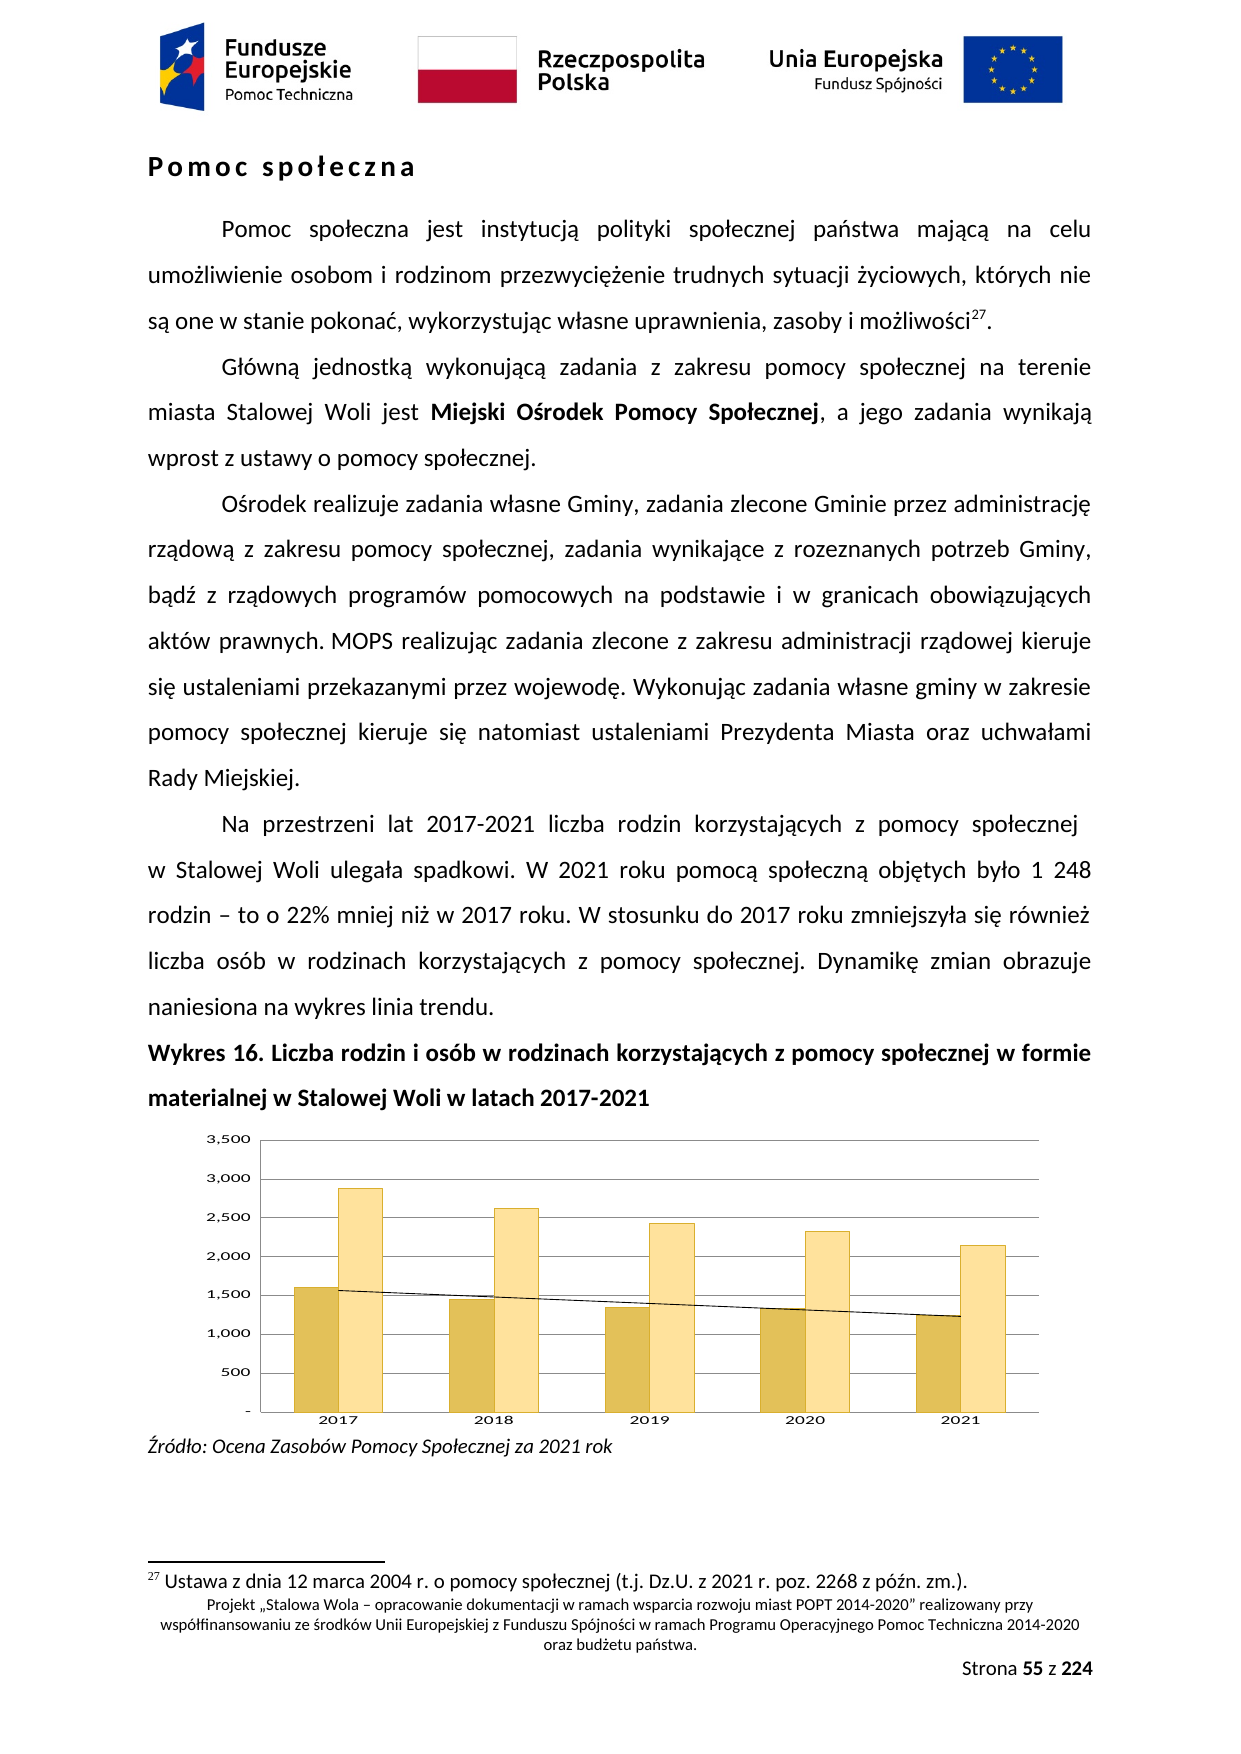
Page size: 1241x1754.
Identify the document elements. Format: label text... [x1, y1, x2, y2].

text Źródło: Ocena Zasobów Pomocy Społecznej za 2021 rok [148, 1433, 1093, 1459]
picture [138, 0, 1084, 133]
text Główną jednostką wykonującą zadania z zakresu pomocy społecznej na terenie miasta Stalowej Woli jest Miejski Ośrodek Pomocy Społecznej, a jego zadania wynikają wprost z ustawy o pomocy społecznej. [148, 351, 1093, 473]
subtitle Pomoc społeczna [148, 148, 1093, 183]
text Wykres 16. Liczba rodzin i osób w rodzinach korzystających z pomocy społecznej w formie materialnej w Stalowej Woli w latach 2017-2021 [148, 1037, 1093, 1113]
text Pomoc społeczna jest instytucją polityki społecznej państwa mającą na celu umożliwienie osobom i rodzinom przezwyciężenie trudnych sytuacji życiowych, których nie są one w stanie pokonać, wykorzystując własne uprawnienia, zasoby i możliwości. [148, 213, 1093, 336]
text Na przestrzeni lat 2017-2021 liczba rodzin korzystających z pomocy społecznej w Stalowej Woli ulegała spadkowi. W 2021 roku pomocą społeczną objętych było 1 248 rodzin – to o 22% mniej niż w 2017 roku. W stosunku do 2017 roku zmniejszyła się również liczba osób w rodzinach korzystających z pomocy społecznej. Dynamikę zmian obrazuje naniesiona na wykres linia trendu. [148, 808, 1093, 1021]
text Ośrodek realizuje zadania własne Gminy, zadania zlecone Gminie przez administrację rządową z zakresu pomocy społecznej, zadania wynikające z rozeznanych potrzeb Gminy, bądź z rządowych programów pomocowych na podstawie i w granicach obowiązujących aktów prawnych. MOPS realizując zadania zlecone z zakresu administracji rządowej kieruje się ustaleniami przekazanymi przez wojewodę. Wykonując zadania własne gminy w zakresie pomocy społecznej kieruje się natomiast ustaleniami Prezydenta Miasta oraz uchwałami Rady Miejskiej. [148, 488, 1093, 793]
